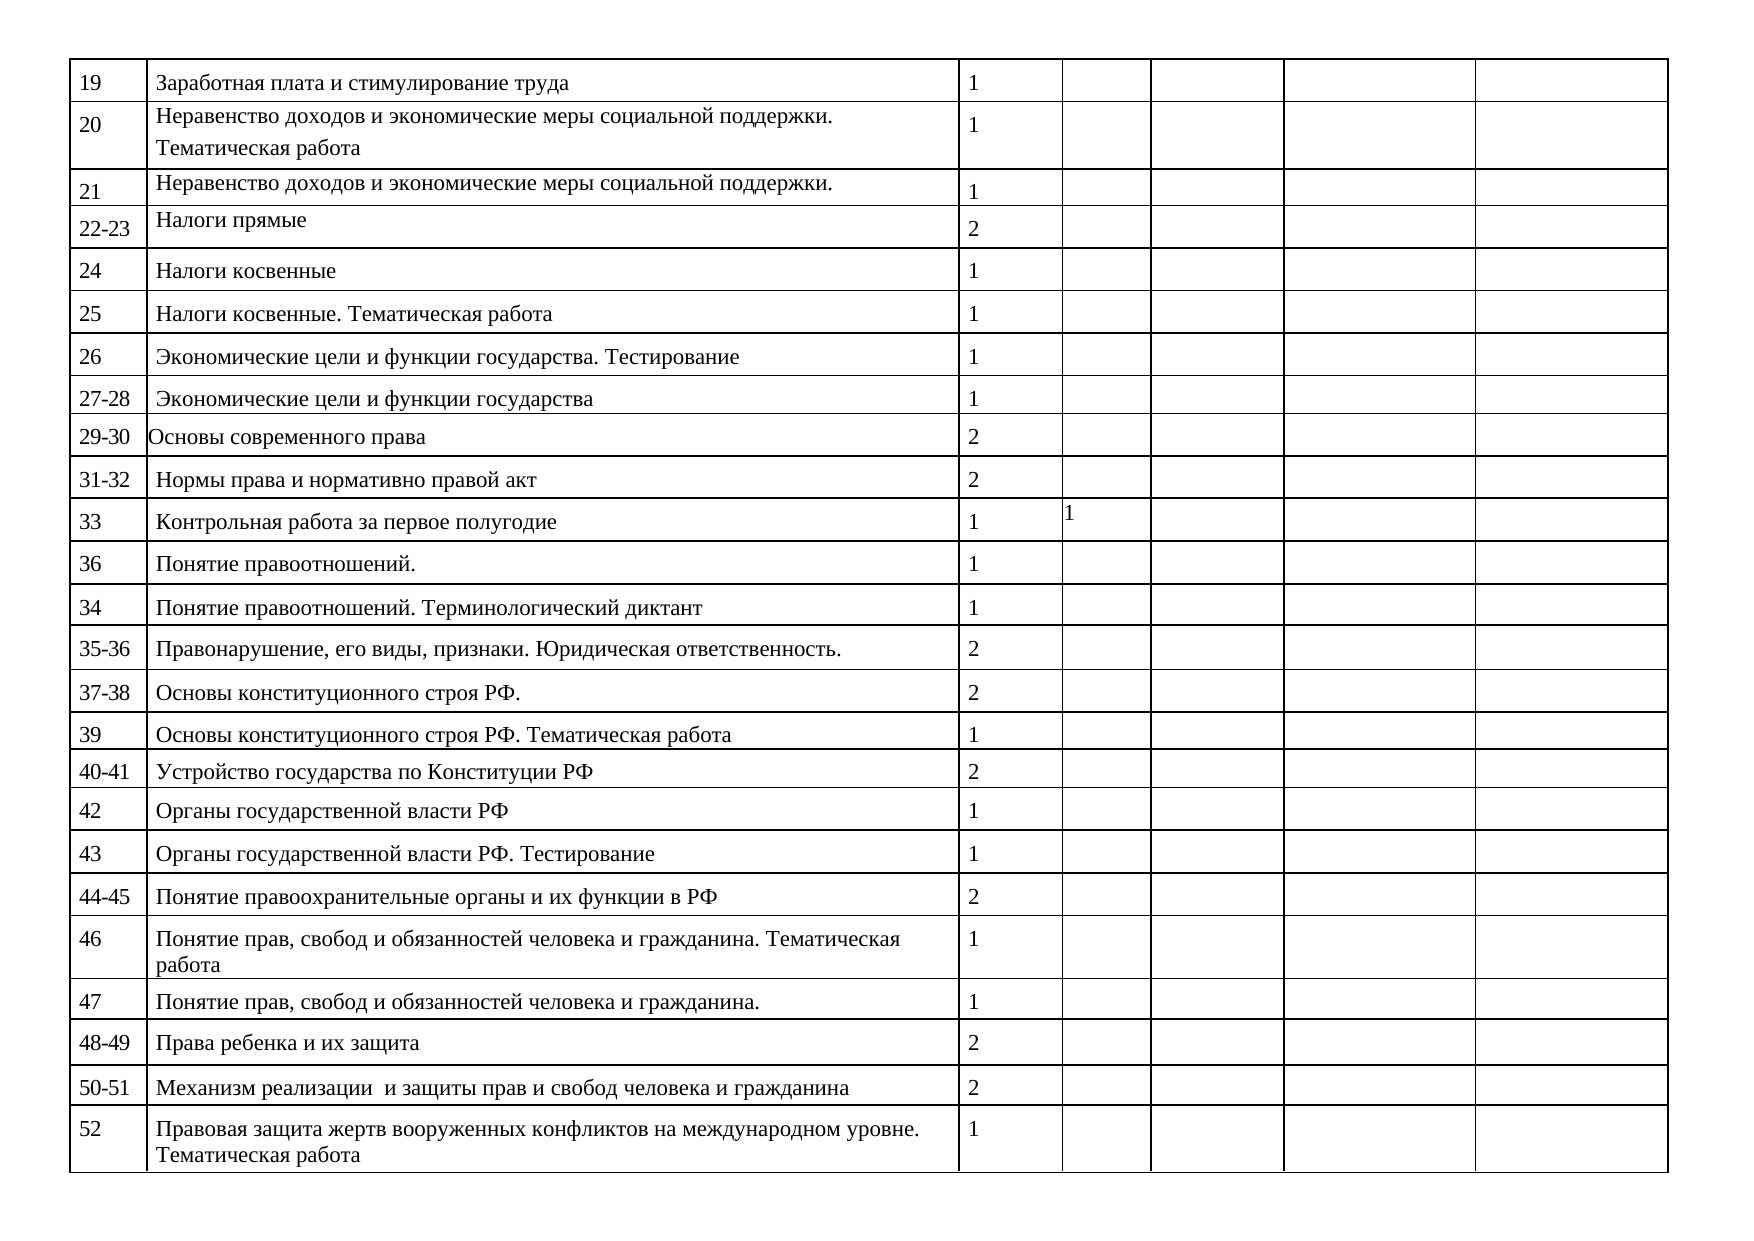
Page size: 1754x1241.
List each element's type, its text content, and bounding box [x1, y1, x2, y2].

table_cell 2 [960, 626, 1062, 669]
table_cell [1063, 750, 1150, 787]
table_cell [1152, 334, 1283, 374]
table_cell [1063, 206, 1150, 247]
table_cell Неравенство доходов и экономические меры социальной поддержки. [148, 170, 958, 205]
table_cell 1 [960, 713, 1062, 748]
table_cell [1476, 831, 1667, 872]
table_cell 1 [960, 585, 1062, 624]
table_cell 27-28 [71, 376, 146, 412]
table_cell [1285, 457, 1475, 497]
table_cell 1 [960, 788, 1062, 829]
table_cell [1152, 670, 1283, 711]
table_cell [1152, 788, 1283, 829]
table_cell [1476, 585, 1667, 624]
table_cell [1152, 60, 1283, 101]
table_cell [1285, 102, 1475, 168]
table_cell [1285, 60, 1475, 101]
table_cell [1152, 291, 1283, 332]
table_cell [1152, 713, 1283, 748]
table_cell Органы государственной власти РФ [148, 788, 958, 829]
table_cell [1152, 874, 1283, 914]
table_cell 33 [71, 499, 146, 540]
table_cell [1476, 1020, 1667, 1064]
table_cell Права ребенка и их защита [148, 1020, 958, 1064]
table_cell [1285, 1106, 1475, 1171]
table_cell [1285, 831, 1475, 872]
table_cell 31-32 [71, 457, 146, 497]
table_cell 21 [71, 170, 146, 205]
table_cell [1063, 457, 1150, 497]
table_cell [1476, 102, 1667, 168]
table_cell 34 [71, 585, 146, 624]
table_cell 2 [960, 414, 1062, 455]
table_cell [1063, 291, 1150, 332]
table_cell 22-23 [71, 206, 146, 247]
table_cell 2 [960, 457, 1062, 497]
table_cell 1 [960, 291, 1062, 332]
table_cell [1152, 376, 1283, 412]
table_cell [1476, 291, 1667, 332]
table_cell [1152, 750, 1283, 787]
table_cell 2 [960, 206, 1062, 247]
table_cell Экономические цели и функции государства. Тестирование [148, 334, 958, 374]
table_cell [1152, 1066, 1283, 1104]
table_cell Органы государственной власти РФ. Тестирование [148, 831, 958, 872]
table_cell 2 [960, 874, 1062, 914]
table_cell [1063, 334, 1150, 374]
table_cell [1285, 334, 1475, 374]
table_cell [1152, 1020, 1283, 1064]
table_cell Правонарушение, его виды, признаки. Юридическая ответственность. [148, 626, 958, 669]
table_cell [1063, 414, 1150, 455]
table_cell 2 [960, 750, 1062, 787]
table_cell [1285, 499, 1475, 540]
table_cell 43 [71, 831, 146, 872]
table_cell 39 [71, 713, 146, 748]
table_cell 1 [960, 1106, 1062, 1171]
table_cell [1476, 874, 1667, 914]
table_cell [1476, 713, 1667, 748]
table_cell Нормы права и нормативно правой акт [148, 457, 958, 497]
table_cell [1152, 170, 1283, 205]
table_cell Заработная плата и стимулирование труда [148, 60, 958, 101]
table_cell 42 [71, 788, 146, 829]
table_cell [1152, 206, 1283, 247]
table_cell [1285, 1020, 1475, 1064]
table_cell [1063, 585, 1150, 624]
table_cell 46 [71, 916, 146, 978]
table_cell [1476, 206, 1667, 247]
table_cell [1152, 542, 1283, 583]
table_cell [1152, 585, 1283, 624]
table_cell [1476, 1066, 1667, 1104]
table_cell [1152, 249, 1283, 290]
table_cell Понятие правоохранительные органы и их функции в РФ [148, 874, 958, 914]
table_cell 26 [71, 334, 146, 374]
table_cell [1476, 1106, 1667, 1171]
table_cell [1476, 457, 1667, 497]
table_cell 25 [71, 291, 146, 332]
table_cell [1476, 750, 1667, 787]
table_cell [1063, 831, 1150, 872]
table_cell 19 [71, 60, 146, 101]
table_cell [1285, 979, 1475, 1018]
table_cell [1063, 979, 1150, 1018]
table_cell Основы конституционного строя РФ. [148, 670, 958, 711]
table_cell 1 [960, 334, 1062, 374]
table_cell [1476, 916, 1667, 978]
table_cell [1476, 414, 1667, 455]
table_cell Понятие прав, свобод и обязанностей человека и гражданина. Тематическая работа [148, 916, 958, 978]
table_cell [1285, 376, 1475, 412]
table_cell [1063, 1066, 1150, 1104]
table_cell [1063, 670, 1150, 711]
table_cell [1476, 788, 1667, 829]
table_cell 1 [960, 170, 1062, 205]
table_cell [1285, 874, 1475, 914]
table_cell [1285, 542, 1475, 583]
table_cell 2 [960, 1020, 1062, 1064]
table_cell [1152, 1106, 1283, 1171]
table_cell 50-51 [71, 1066, 146, 1104]
table_cell [1063, 626, 1150, 669]
table_cell [1063, 542, 1150, 583]
table_cell [1476, 670, 1667, 711]
table_cell [1285, 170, 1475, 205]
table_cell [1476, 334, 1667, 374]
table_cell [1285, 414, 1475, 455]
table_cell [1285, 585, 1475, 624]
table_cell [1476, 376, 1667, 412]
table_cell Контрольная работа за первое полугодие [148, 499, 958, 540]
table_cell [1285, 206, 1475, 247]
table_cell [1285, 916, 1475, 978]
table_cell Налоги прямые [148, 206, 958, 247]
table_cell 1 [960, 499, 1062, 540]
table_cell [1063, 916, 1150, 978]
table_cell [1476, 626, 1667, 669]
table_cell [1476, 542, 1667, 583]
table_cell Механизм реализации и защиты прав и свобод человека и гражданина [148, 1066, 958, 1104]
table_cell [1285, 1066, 1475, 1104]
table_cell Основы современного права [148, 414, 958, 455]
table_cell 52 [71, 1106, 146, 1171]
table_cell Устройство государства по Конституции РФ [148, 750, 958, 787]
table_cell [1063, 788, 1150, 829]
table_cell [1063, 60, 1150, 101]
table_cell [1063, 102, 1150, 168]
table_cell 1 [960, 979, 1062, 1018]
table_cell [1285, 788, 1475, 829]
table_cell 37-38 [71, 670, 146, 711]
table_cell Налоги косвенные [148, 249, 958, 290]
table_cell 24 [71, 249, 146, 290]
table_cell Основы конституционного строя РФ. Тематическая работа [148, 713, 958, 748]
table_cell 1 [960, 542, 1062, 583]
table_cell [1063, 1106, 1150, 1171]
table_cell [1152, 626, 1283, 669]
table_cell Правовая защита жертв вооруженных конфликтов на международном уровне. Тематическая работа [148, 1106, 958, 1171]
table_cell [1285, 291, 1475, 332]
table_cell [1476, 499, 1667, 540]
table_cell [1476, 60, 1667, 101]
table_cell [1063, 874, 1150, 914]
table_cell 2 [960, 670, 1062, 711]
table_cell [1152, 102, 1283, 168]
table_cell [1285, 249, 1475, 290]
table_cell 1 [960, 376, 1062, 412]
table_cell 40-41 [71, 750, 146, 787]
table_cell [1285, 713, 1475, 748]
table_cell 1 [960, 249, 1062, 290]
table_cell [1063, 170, 1150, 205]
table_cell 47 [71, 979, 146, 1018]
table_cell 36 [71, 542, 146, 583]
table_cell Понятие прав, свобод и обязанностей человека и гражданина. [148, 979, 958, 1018]
table_cell [1063, 1020, 1150, 1064]
table_cell 2 [960, 1066, 1062, 1104]
table_cell Экономические цели и функции государства [148, 376, 958, 412]
table_cell 1 [960, 60, 1062, 101]
table_cell 35-36 [71, 626, 146, 669]
table_cell 44-45 [71, 874, 146, 914]
table_cell [1476, 979, 1667, 1018]
table_cell [1063, 249, 1150, 290]
table_cell Понятие правоотношений. [148, 542, 958, 583]
table_cell [1063, 713, 1150, 748]
table_cell [1152, 457, 1283, 497]
table_cell [1285, 626, 1475, 669]
table_cell 1 [960, 102, 1062, 168]
table_cell [1152, 414, 1283, 455]
table_cell [1476, 249, 1667, 290]
table_cell [1152, 916, 1283, 978]
table_cell 1 [1063, 499, 1150, 540]
table_cell [1285, 670, 1475, 711]
table_cell [1152, 831, 1283, 872]
table_cell [1476, 170, 1667, 205]
table_cell 20 [71, 102, 146, 168]
table_cell [1063, 376, 1150, 412]
table_cell [1285, 750, 1475, 787]
table_cell 1 [960, 831, 1062, 872]
table_cell [1152, 499, 1283, 540]
table_cell [1152, 979, 1283, 1018]
table_cell 29-30 [71, 414, 146, 455]
table_cell 1 [960, 916, 1062, 978]
table_cell 48-49 [71, 1020, 146, 1064]
table_cell Неравенство доходов и экономические меры социальной поддержки. Тематическая работа [148, 102, 958, 168]
table_cell Понятие правоотношений. Терминологический диктант [148, 585, 958, 624]
table_cell Налоги косвенные. Тематическая работа [148, 291, 958, 332]
